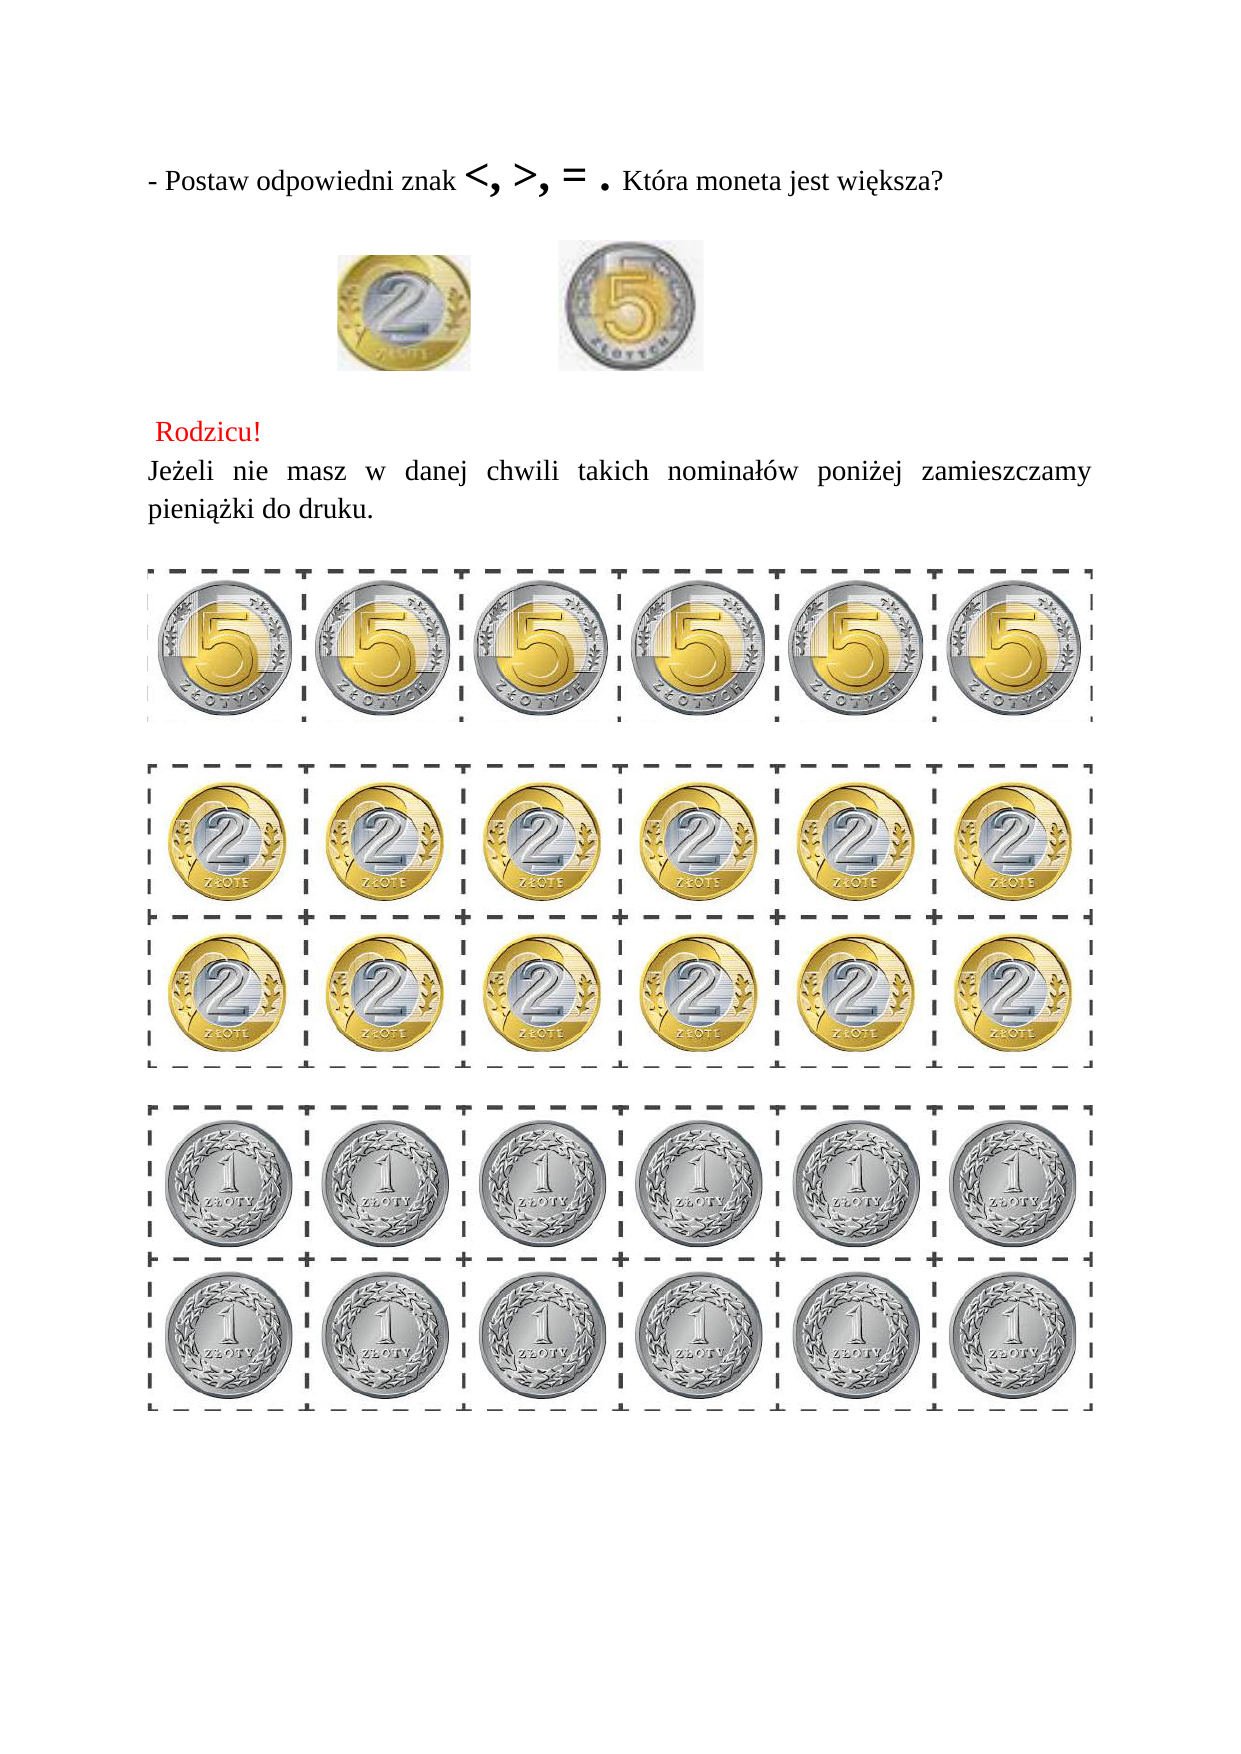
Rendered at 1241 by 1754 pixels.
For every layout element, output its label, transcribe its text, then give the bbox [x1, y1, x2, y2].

text Jeżeli nie masz w danej chwili takich nominałów poniżej zamieszczamy pieniążki do druku. [148, 453, 1093, 525]
text - Postaw odpowiedni znak <, >, = . Która moneta jest większa? [148, 148, 1093, 200]
text Rodzicu! [148, 414, 1093, 448]
